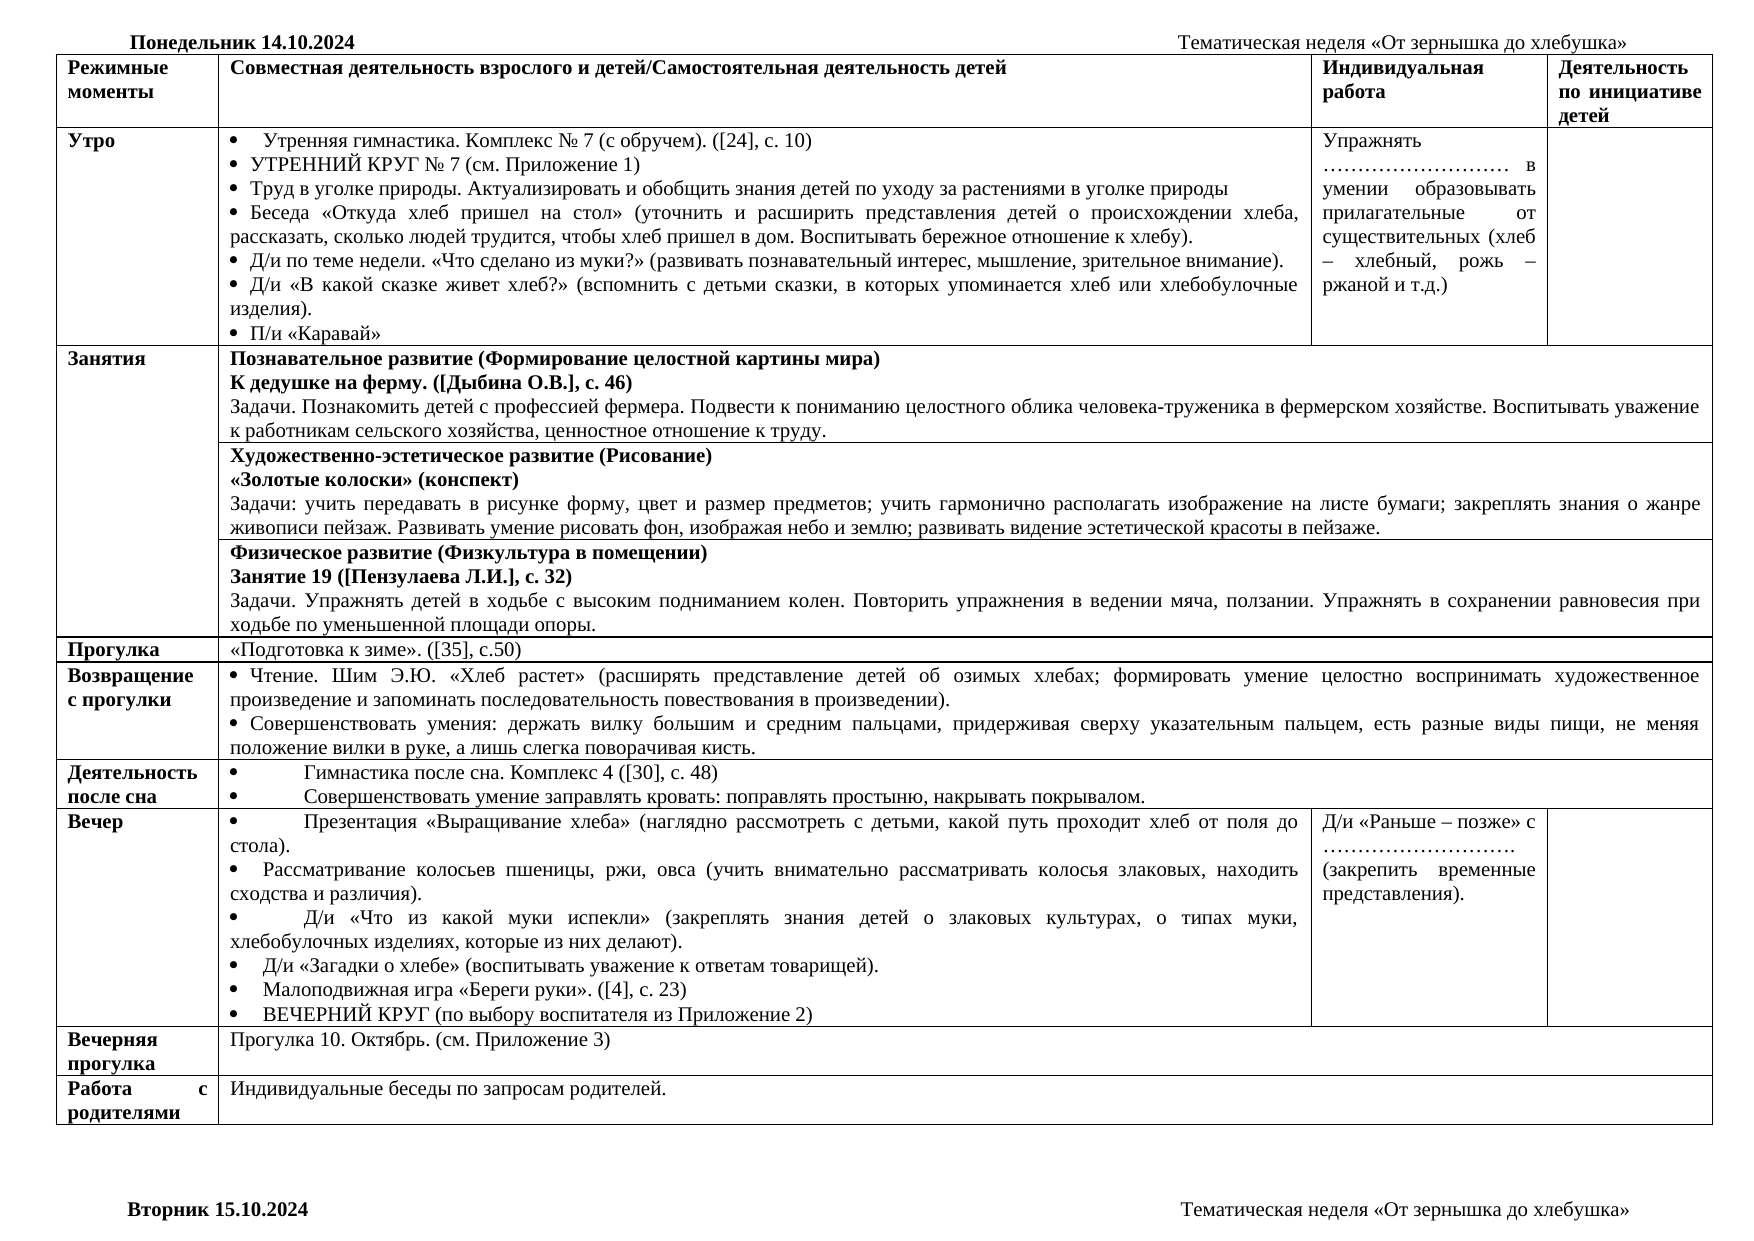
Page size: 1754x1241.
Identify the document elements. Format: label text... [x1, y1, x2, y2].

table_cell Вечерняя прогулка [57, 1027, 218, 1075]
table_cell Вечер [57, 809, 218, 1026]
table_cell Чтение. Шим Э.Ю. «Хлеб растет» (расширять представление детей об озимых хлебах; формировать умение целостно воспринимать художественное произведение и запоминать последовательность повествования в произведении). Совершенствовать умения: держать вилку большим и средним пальцами, придерживая сверху указательным пальцем, есть разные виды пищи, не меняя положение вилки в руке, а лишь слегка поворачивая кисть. [219, 663, 1712, 759]
table_cell [1548, 809, 1712, 1026]
table_cell Индивидуальные беседы по запросам родителей. [219, 1076, 1712, 1124]
table_cell Художественно-эстетическое развитие (Рисование) «Золотые колоски» (конспект) Задачи: учить передавать в рисунке форму, цвет и размер предметов; учить гармонично располагать изображение на листе бумаги; закреплять знания о жанре живописи пейзаж. Развивать умение рисовать фон, изображая небо и землю; развивать видение эстетической красоты в пейзаже. [219, 443, 1712, 539]
table_cell Гимнастика после сна. Комплекс 4 ([30], с. 48) Совершенствовать умение заправлять кровать: поправлять простыню, накрывать покрывалом. [219, 760, 1712, 808]
table_cell Деятельность после сна [57, 760, 218, 808]
table_cell Презентация «Выращивание хлеба» (наглядно рассмотреть с детьми, какой путь проходит хлеб от поля до стола). Рассматривание колосьев пшеницы, ржи, овса (учить внимательно рассматривать колосья злаковых, находить сходства и различия). Д/и «Что из какой муки испекли» (закреплять знания детей о злаковых культурах, о типах муки, хлебобулочных изделиях, которые из них делают). Д/и «Загадки о хлебе» (воспитывать уважение к ответам товарищей). Малоподвижная игра «Береги руки». ([4], с. 23) ВЕЧЕРНИЙ КРУГ (по выбору воспитателя из Приложение 2) [219, 809, 1311, 1026]
table_header Совместная деятельность взрослого и детей/Самостоятельная деятельность детей [219, 55, 1311, 127]
table_header Деятельность по инициативе детей [1548, 55, 1712, 127]
table_cell Познавательное развитие (Формирование целостной картины мира) К дедушке на ферму. ([Дыбина О.В.], с. 46) Задачи. Познакомить детей с профессией фермера. Подвести к пониманию целостного облика человека-труженика в фермерском хозяйстве. Воспитывать уважение к работникам сельского хозяйства, ценностное отношение к труду. [219, 346, 1712, 442]
table_cell Возвращение с прогулки [57, 663, 218, 759]
table_cell Прогулка 10. Октябрь. (см. Приложение 3) [219, 1027, 1712, 1075]
table_cell Д/и «Раньше – позже» с ………………………. (закрепить временные представления). [1312, 809, 1547, 1026]
table_cell Физическое развитие (Физкультура в помещении) Занятие 19 ([Пензулаева Л.И.], с. 32) Задачи. Упражнять детей в ходьбе с высоким подниманием колен. Повторить упражнения в ведении мяча, ползании. Упражнять в сохранении равновесия при ходьбе по уменьшенной площади опоры. [219, 540, 1712, 636]
table_cell «Подготовка к зиме». ([35], с.50) [219, 638, 1712, 661]
table_cell Занятия [57, 346, 218, 636]
text Вторник 15.10.2024 Тематическая неделя «От зернышка до хлебушка» [29, 1197, 1728, 1221]
table_header Индивидуальная работа [1312, 55, 1547, 127]
table_cell Работа с родителями [57, 1076, 218, 1124]
table_header Режимные моменты [57, 55, 218, 127]
text Понедельник 14.10.2024 Тематическая неделя «От зернышка до хлебушка» [29, 29, 1728, 54]
table_cell Утренняя гимнастика. Комплекс № 7 (с обручем). ([24], с. 10) УТРЕННИЙ КРУГ № 7 (см. Приложение 1) Труд в уголке природы. Актуализировать и обобщить знания детей по уходу за растениями в уголке природы Беседа «Откуда хлеб пришел на стол» (уточнить и расширить представления детей о происхождении хлеба, рассказать, сколько людей трудится, чтобы хлеб пришел в дом. Воспитывать бережное отношение к хлебу). Д/и по теме недели. «Что сделано из муки?» (развивать познавательный интерес, мышление, зрительное внимание). Д/и «В какой сказке живет хлеб?» (вспомнить с детьми сказки, в которых упоминается хлеб или хлебобулочные изделия). П/и «Каравай» [219, 128, 1311, 344]
table_cell [1548, 128, 1712, 344]
table_cell Упражнять ……………………… в умении образовывать прилагательные от существительных (хлеб – хлебный, рожь – ржаной и т.д.) [1312, 128, 1547, 344]
table_cell Утро [57, 128, 218, 344]
table_cell Прогулка [57, 638, 218, 661]
